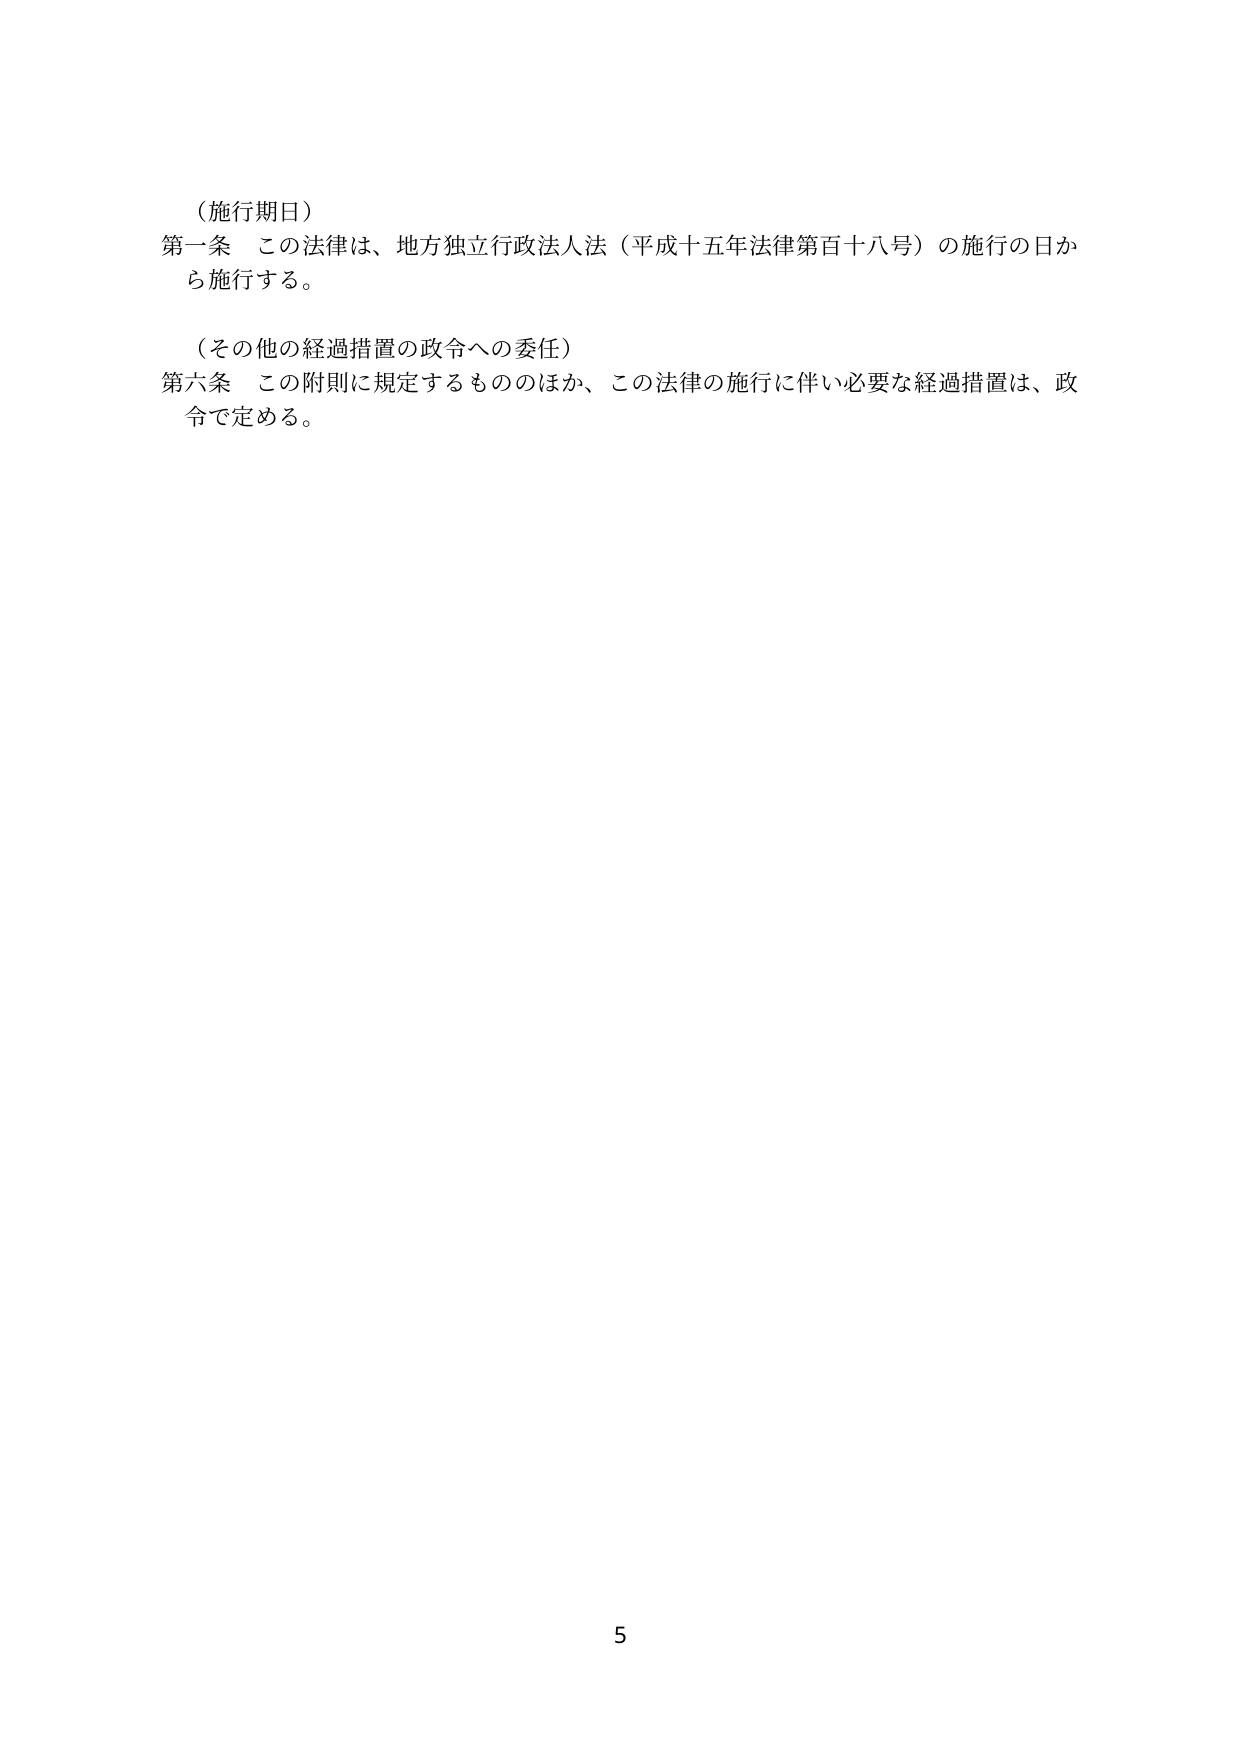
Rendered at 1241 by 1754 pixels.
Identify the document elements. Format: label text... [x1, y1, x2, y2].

text （施行期日） [184, 194, 1079, 228]
text （その他の経過措置の政令への委任） [184, 330, 1079, 364]
text 第一条 この法律は、地方独立行政法人法（平成十五年法律第百十八号）の施行の日から施行する。 [161, 228, 1079, 296]
text 第六条 この附則に規定するもののほか、この法律の施行に伴い必要な経過措置は、政令で定める。 [161, 364, 1079, 433]
